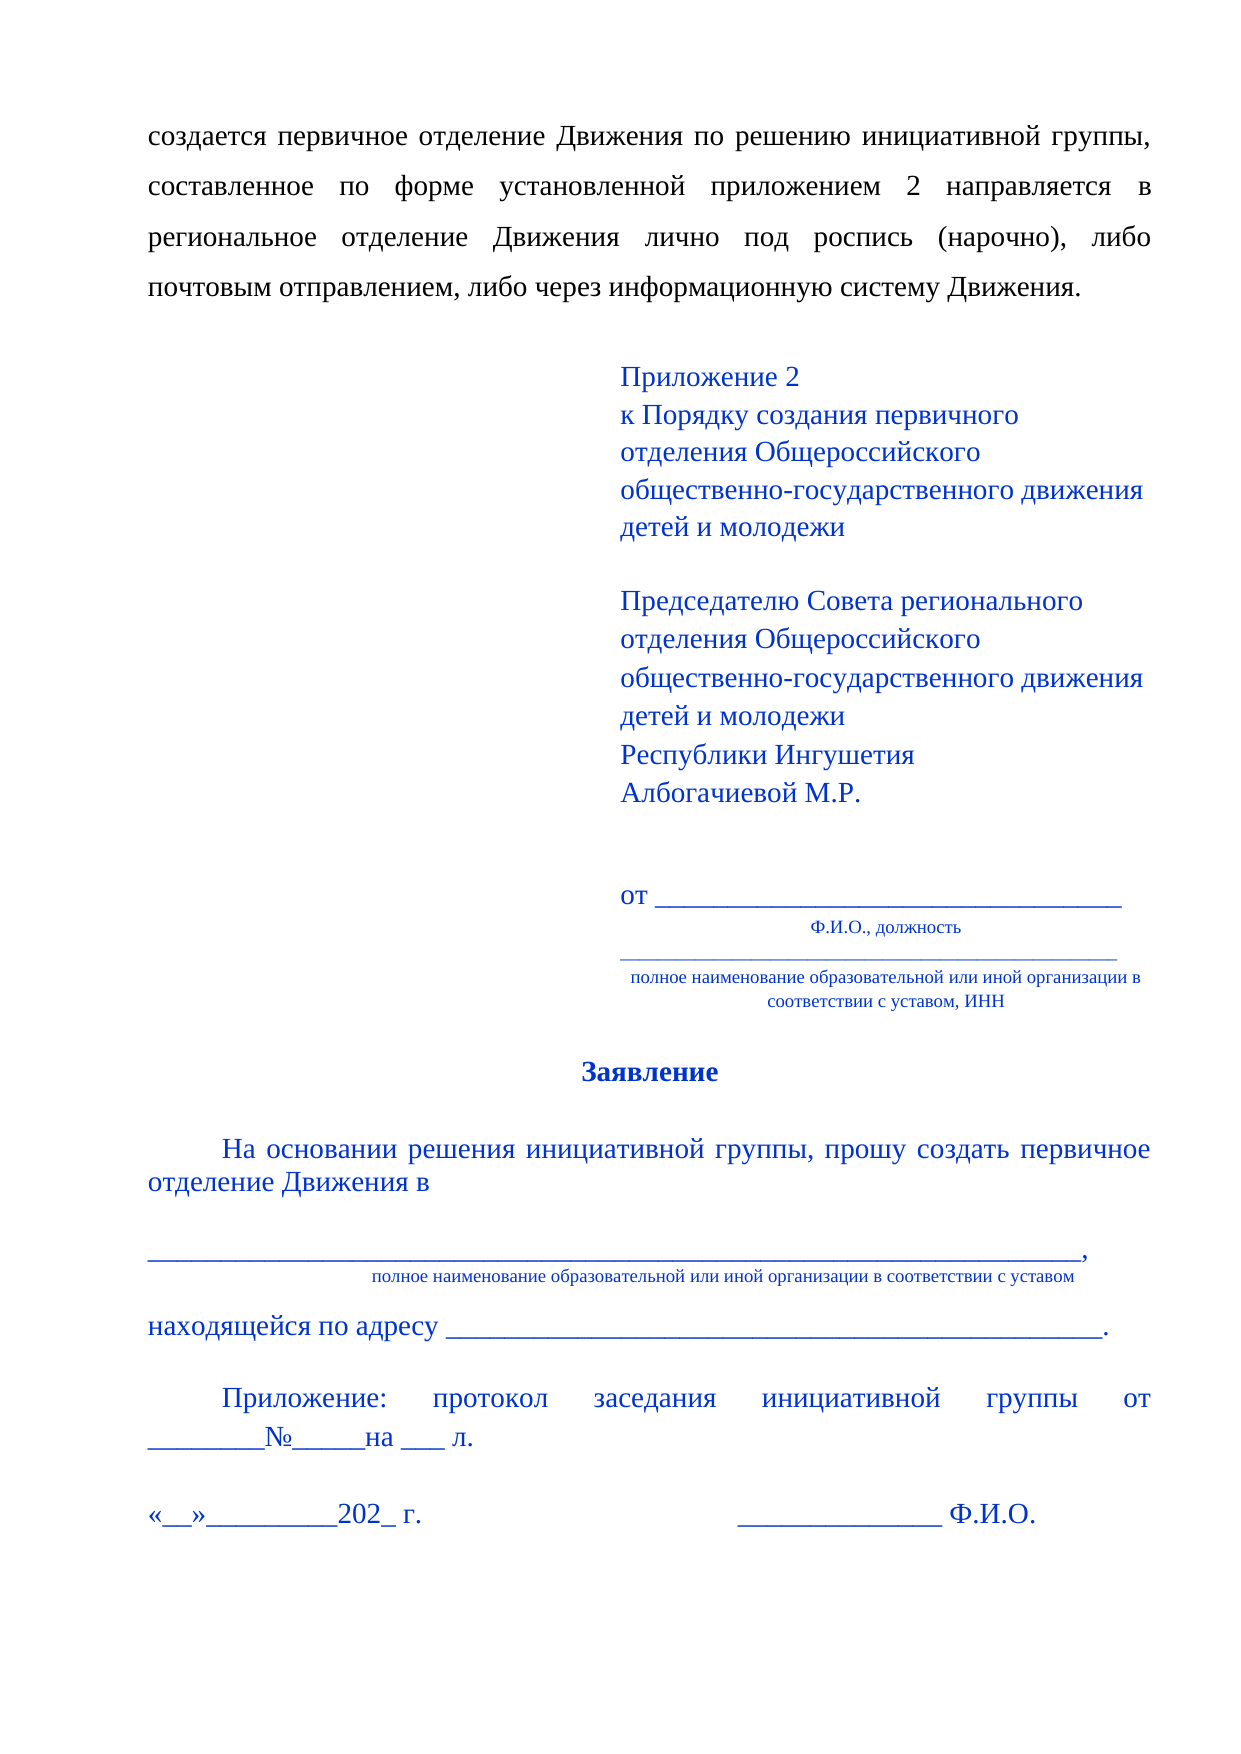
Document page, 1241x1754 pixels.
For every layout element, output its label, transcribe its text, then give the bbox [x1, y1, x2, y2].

text Приложение 2 [620, 357, 1152, 394]
text Албогачиевой М.Р. [620, 776, 1152, 809]
text «__»_________202_ г. ______________ Ф.И.О. [148, 1496, 1152, 1529]
text находящейся по адресу _____________________________________________. [148, 1308, 1152, 1342]
text полное наименование образовательной или иной организации в соответствии с уставом, ИНН [620, 966, 1152, 1012]
text _____________________________________________________ [620, 941, 1152, 962]
text полное наименование образовательной или иной организации в соответствии с уставом [148, 1265, 1152, 1287]
text Заявление [148, 1054, 1152, 1087]
text Ф.И.О., должность [620, 916, 1152, 938]
text На основании решения инициативной группы, прошу создать первичное отделение Движения в [148, 1131, 1152, 1198]
text к Порядку создания первичного отделения Общероссийского общественно-государственного движения детей и молодежи [620, 394, 1152, 544]
text Республики Ингушетия [620, 737, 1152, 771]
text от ________________________________ [620, 877, 1152, 911]
text Приложение: протокол заседания инициативной группы от ________№_____на ___ л. [148, 1380, 1152, 1452]
text ________________________________________________________________, [148, 1231, 1152, 1265]
text Председателю Совета регионального отделения Общероссийского общественно-государственного движения детей и молодежи [620, 583, 1152, 732]
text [148, 118, 1152, 303]
